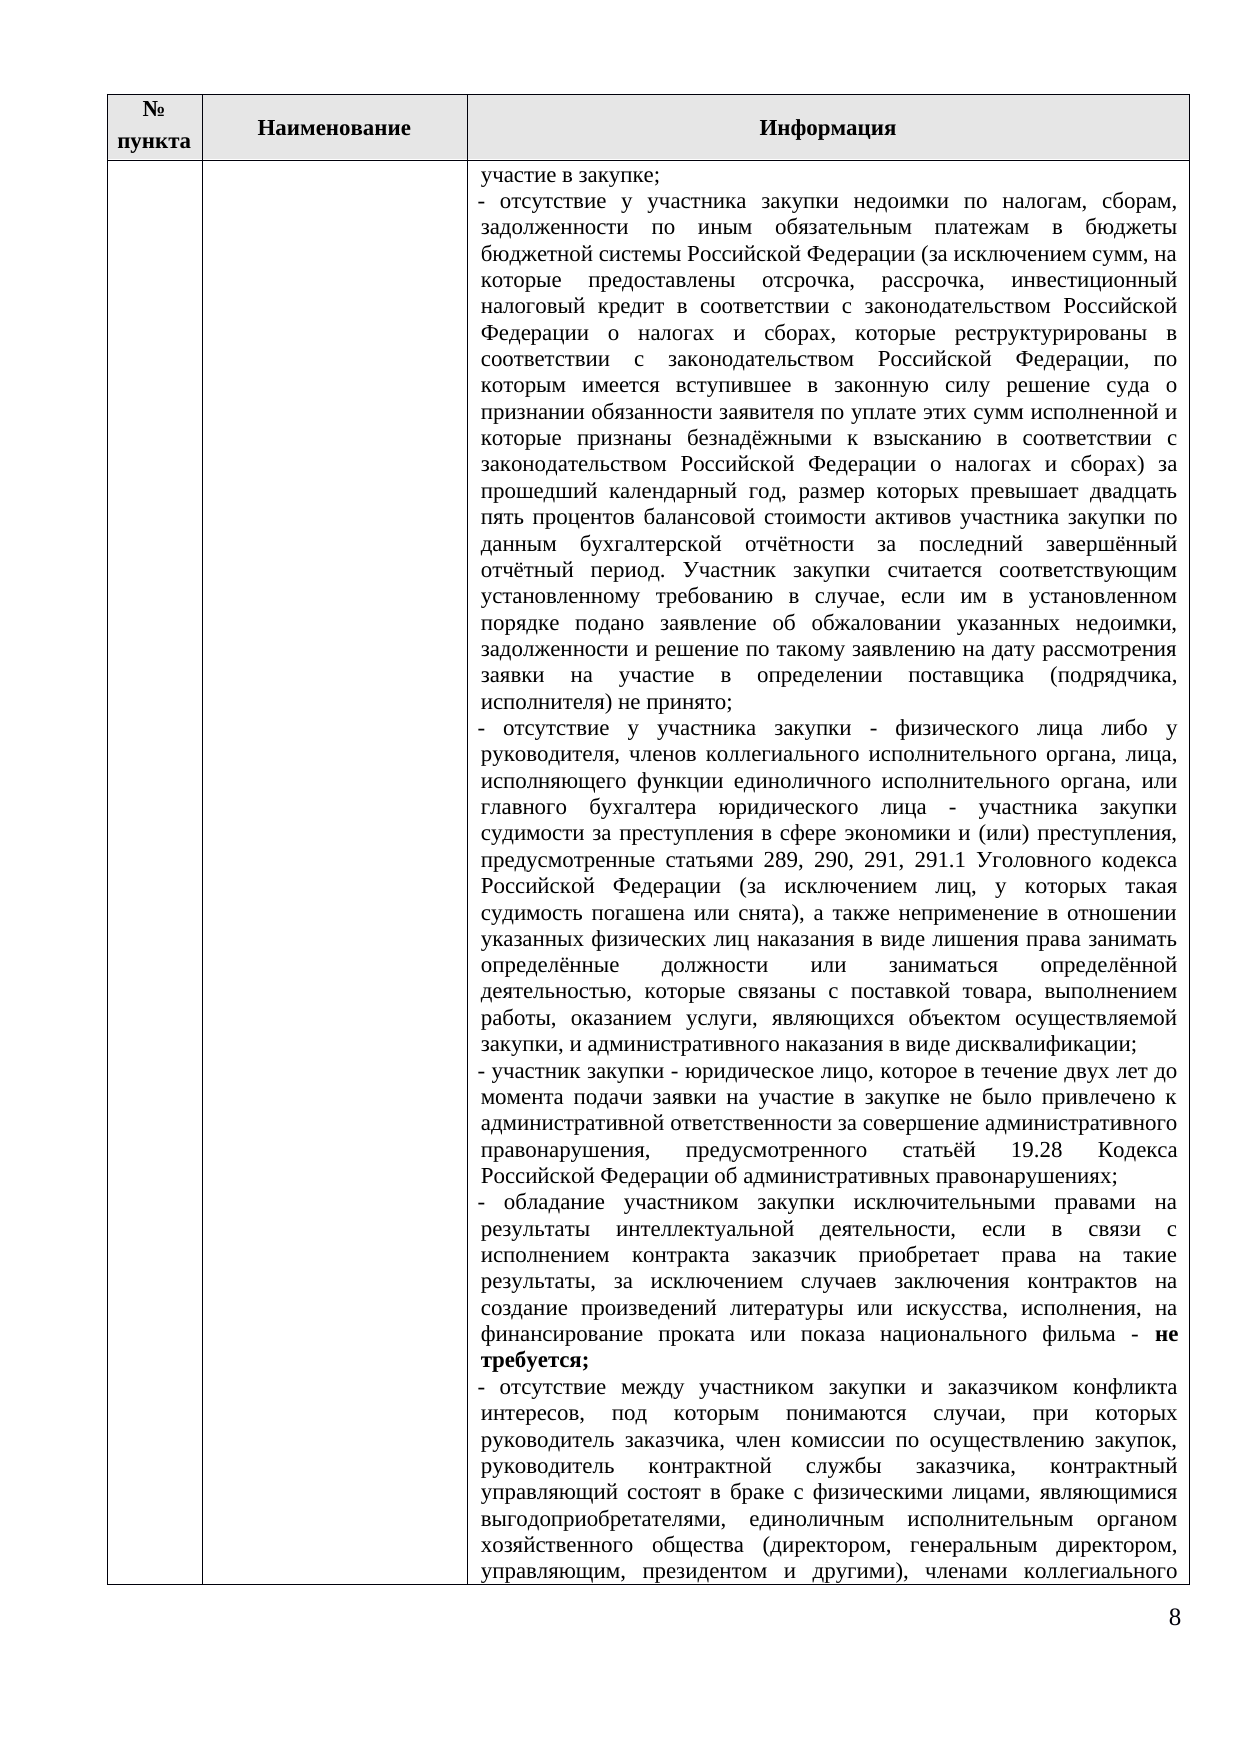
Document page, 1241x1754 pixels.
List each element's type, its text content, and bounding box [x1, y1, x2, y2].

table_cell [108, 161, 202, 1584]
table_header Информация [468, 95, 1189, 159]
table_header № пункта [108, 95, 202, 159]
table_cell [468, 161, 1189, 1584]
table_header Наименование [203, 95, 467, 159]
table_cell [203, 161, 467, 1584]
